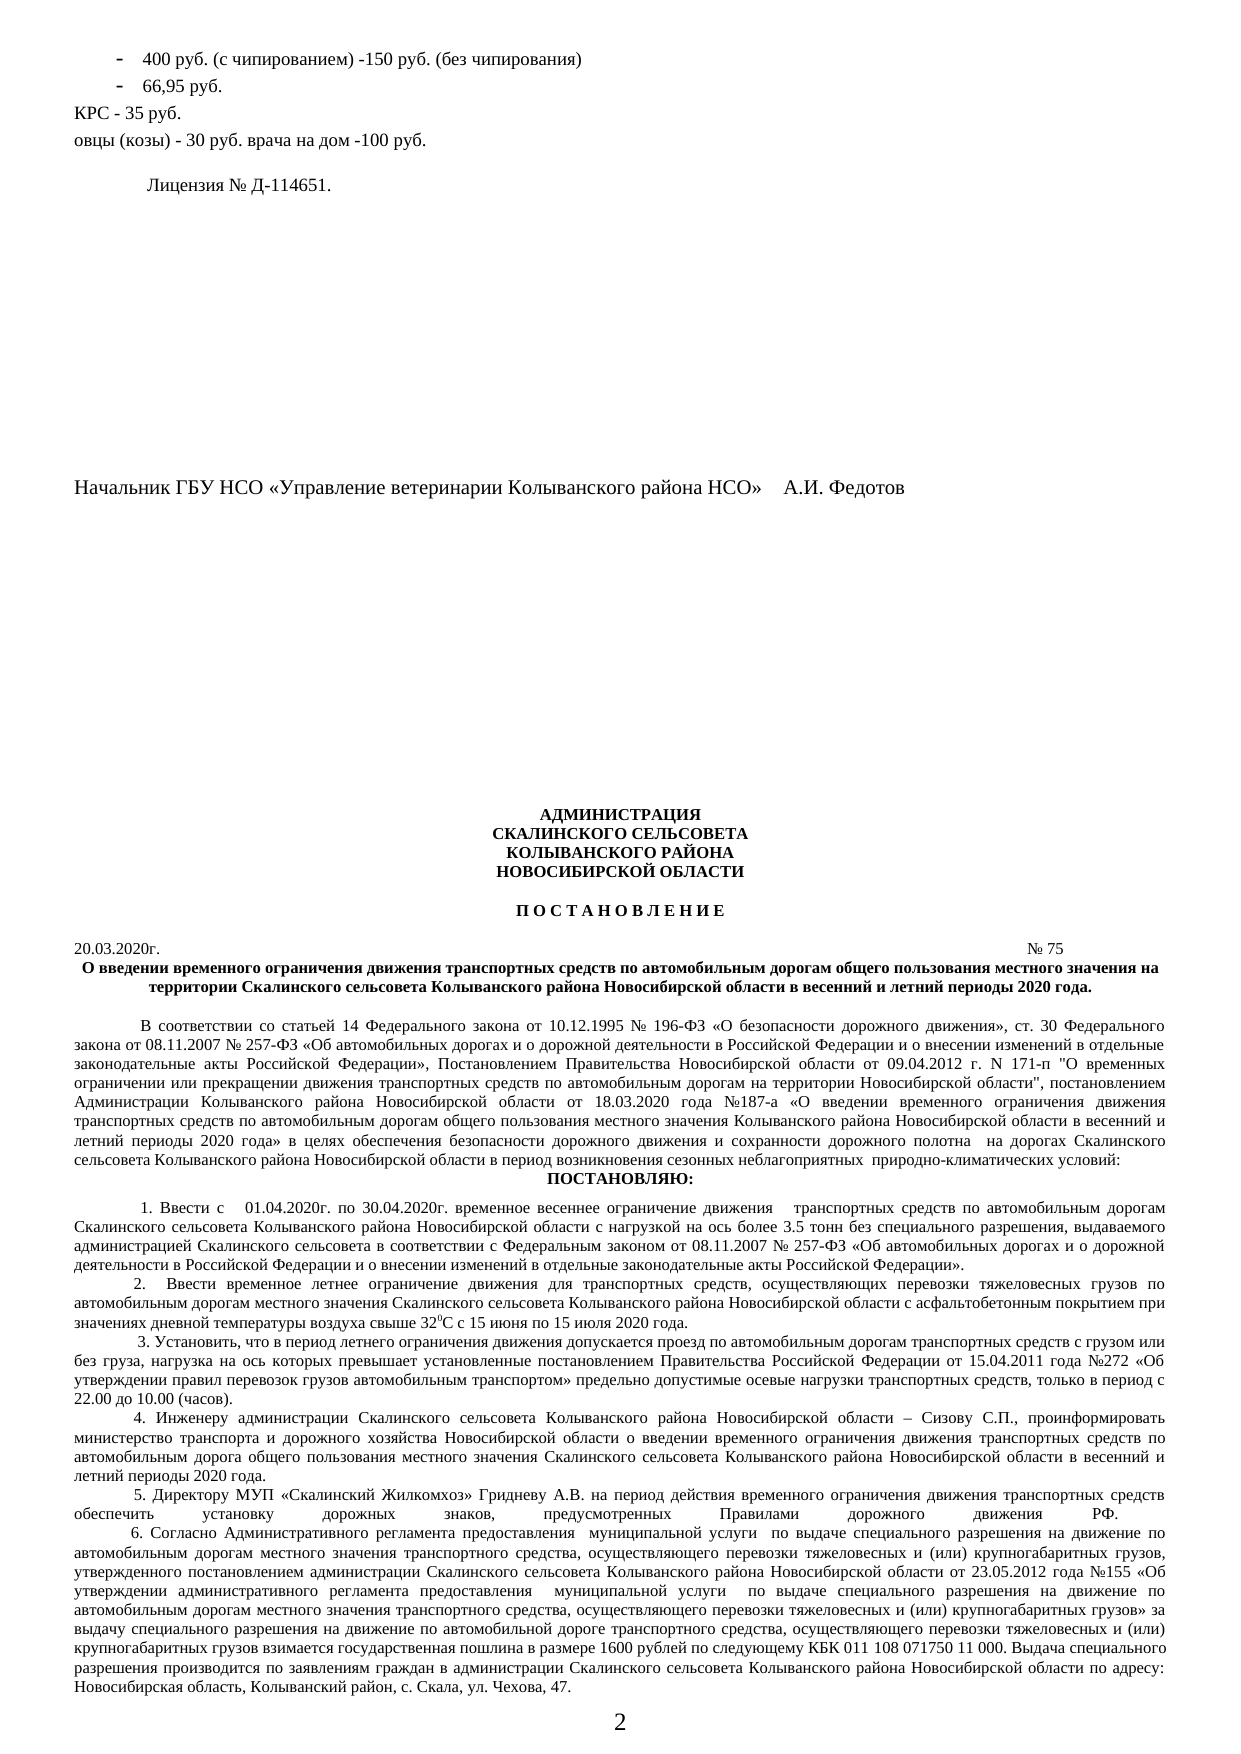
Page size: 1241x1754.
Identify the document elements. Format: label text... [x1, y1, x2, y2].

text овцы (козы) - 30 руб. врача на дом -100 руб. [74, 124, 679, 151]
text КРС - 35 руб. [74, 98, 1167, 124]
text СКАЛИНСКОГО СЕЛЬСОВЕТА [74, 824, 1167, 843]
text 20.03.2020г. № 75 [74, 939, 1167, 958]
text 2. Ввести временное летнее ограничение движения для транспортных средств, осуществляющих перевозки тяжеловесных грузов по автомобильным дорогам местного значения Скалинского сельсовета Колыванского района Новосибирской области с асфальтобетонным покрытием при значениях дневной температуры воздуха свыше 320С с 15 июня по 15 июля 2020 года. [74, 1274, 1167, 1332]
text Лицензия № Д-114651. [74, 173, 1167, 196]
text Начальник ГБУ НСО «Управление ветеринарии Колыванского района НСО» А.И. Федотов [74, 457, 1152, 504]
list 400 руб. (с чипированием) -150 руб. (без чипирования) [116, 44, 752, 71]
text 1. Ввести с 01.04.2020г. по 30.04.2020г. временное весеннее ограничение движения транспортных средств по автомобильным дорогам Скалинского сельсовета Колыванского района Новосибирской области с нагрузкой на ось более 3.5 тонн без специального разрешения, выдаваемого администрацией Скалинского сельсовета в соответствии с Федеральным законом от 08.11.2007 № 257-ФЗ «Об автомобильных дорогах и о дорожной деятельности в Российской Федерации и о внесении изменений в отдельные законодательные акты Российской Федерации». [74, 1197, 1167, 1274]
text В соответствии со статьей 14 Федерального закона от 10.12.1995 № 196-ФЗ «О безопасности дорожного движения», ст. 30 Федерального закона от 08.11.2007 № 257-ФЗ «Об автомобильных дорогах и о дорожной деятельности в Российской Федерации и о внесении изменений в отдельные законодательные акты Российской Федерации», Постановлением Правительства Новосибирской области от 09.04.2012 г. N 171-п "О временных ограничении или прекращении движения транспортных средств по автомобильным дорогам на территории Новосибирской области", постановлением Администрации Колыванского района Новосибирской области от 18.03.2020 года №187-а «О введении временного ограничения движения транспортных средств по автомобильным дорогам общего пользования местного значения Колыванского района Новосибирской области в весенний и летний периоды 2020 года» в целях обеспечения безопасности дорожного движения и сохранности дорожного полотна на дорогах Скалинского сельсовета Колыванского района Новосибирской области в период возникновения сезонных неблагоприятных природно-климатических условий: [74, 1015, 1167, 1169]
text КОЛЫВАНСКОГО РАЙОНА [74, 843, 1167, 862]
text ПОСТАНОВЛЯЮ: [74, 1169, 1167, 1188]
text НОВОСИБИРСКОЙ ОБЛАСТИ [74, 862, 1167, 881]
text О введении временного ограничения движения транспортных средств по автомобильным дорогам общего пользования местного значения на территории Скалинского сельсовета Колыванского района Новосибирской области в весенний и летний периоды 2020 года. [74, 958, 1167, 996]
text 3. Установить, что в период летнего ограничения движения допускается проезд по автомобильным дорогам транспортных средств с грузом или без груза, нагрузка на ось которых превышает установленные постановлением Правительства Российской Федерации от 15.04.2011 года №272 «Об утверждении правил перевозок грузов автомобильным транспортом» предельно допустимые осевые нагрузки транспортных средств, только в период с 22.00 до 10.00 (часов). [74, 1332, 1167, 1408]
list 66,95 руб. [116, 71, 1167, 98]
text администрация [74, 804, 1167, 824]
text 4. Инженеру администрации Скалинского сельсовета Колыванского района Новосибирской области – Сизову С.П., проинформировать министерство транспорта и дорожного хозяйства Новосибирской области о введении временного ограничения движения транспортных средств по автомобильным дорога общего пользования местного значения Скалинского сельсовета Колыванского района Новосибирской области в весенний и летний периоды 2020 года. [74, 1408, 1167, 1485]
text П О С Т А Н О В Л Е Н И Е [74, 900, 1167, 919]
text 5. Директору МУП «Скалинский Жилкомхоз» Гридневу А.В. на период действия временного ограничения движения транспортных средств обеспечить установку дорожных знаков, предусмотренных Правилами дорожного движения РФ. 6. Согласно Административного регламента предоставления муниципальной услуги по выдаче специального разрешения на движение по автомобильным дорогам местного значения транспортного средства, осуществляющего перевозки тяжеловесных и (или) крупногабаритных грузов, утвержденного постановлением администрации Скалинского сельсовета Колыванского района Новосибирской области от 23.05.2012 года №155 «Об утверждении административного регламента предоставления муниципальной услуги по выдаче специального разрешения на движение по автомобильным дорогам местного значения транспортного средства, осуществляющего перевозки тяжеловесных и (или) крупногабаритных грузов» за выдачу специального разрешения на движение по автомобильной дороге транспортного средства, осуществляющего перевозки тяжеловесных и (или) крупногабаритных грузов взимается государственная пошлина в размере 1600 рублей по следующему КБК 011 108 071750 11 000. Выдача специального разрешения производится по заявлениям граждан в администрации Скалинского сельсовета Колыванского района Новосибирской области по адресу: Новосибирская область, Колыванский район, с. Скала, ул. Чехова, 47. [74, 1485, 1167, 1696]
